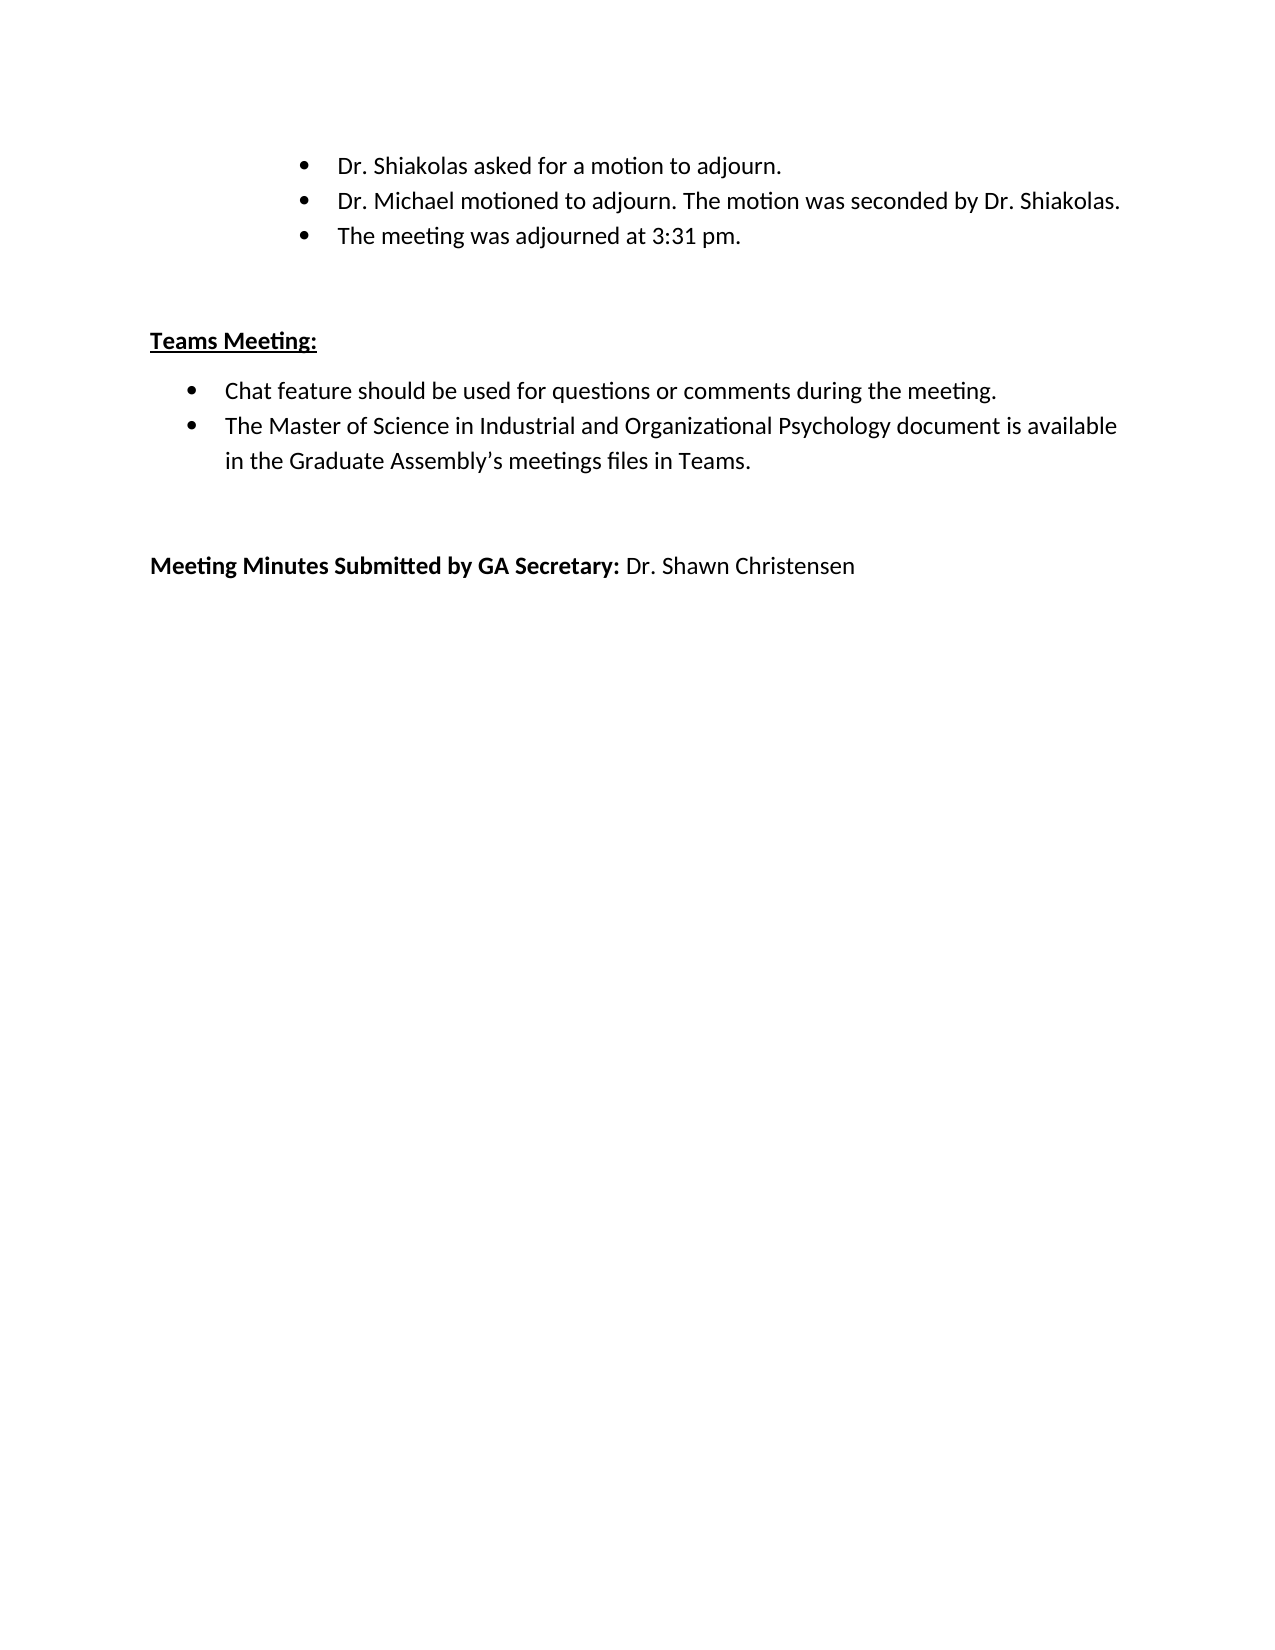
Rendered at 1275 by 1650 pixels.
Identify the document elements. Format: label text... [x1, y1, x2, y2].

list Chat feature should be used for questions or comments during the meeting. [187, 375, 1125, 406]
text Meeting Minutes Submitted by GA Secretary: Dr. Shawn Christensen [150, 550, 1125, 581]
list The Master of Science in Industrial and Organizational Psychology document is available in the Graduate Assembly’s meetings files in Teams. [187, 410, 1125, 476]
list Dr. Shiakolas asked for a motion to adjourn. [300, 150, 1125, 181]
text Teams Meeting: [150, 325, 1125, 356]
list Dr. Michael motioned to adjourn. The motion was seconded by Dr. Shiakolas. [300, 185, 1125, 216]
list The meeting was adjourned at 3:31 pm. [300, 220, 1125, 251]
